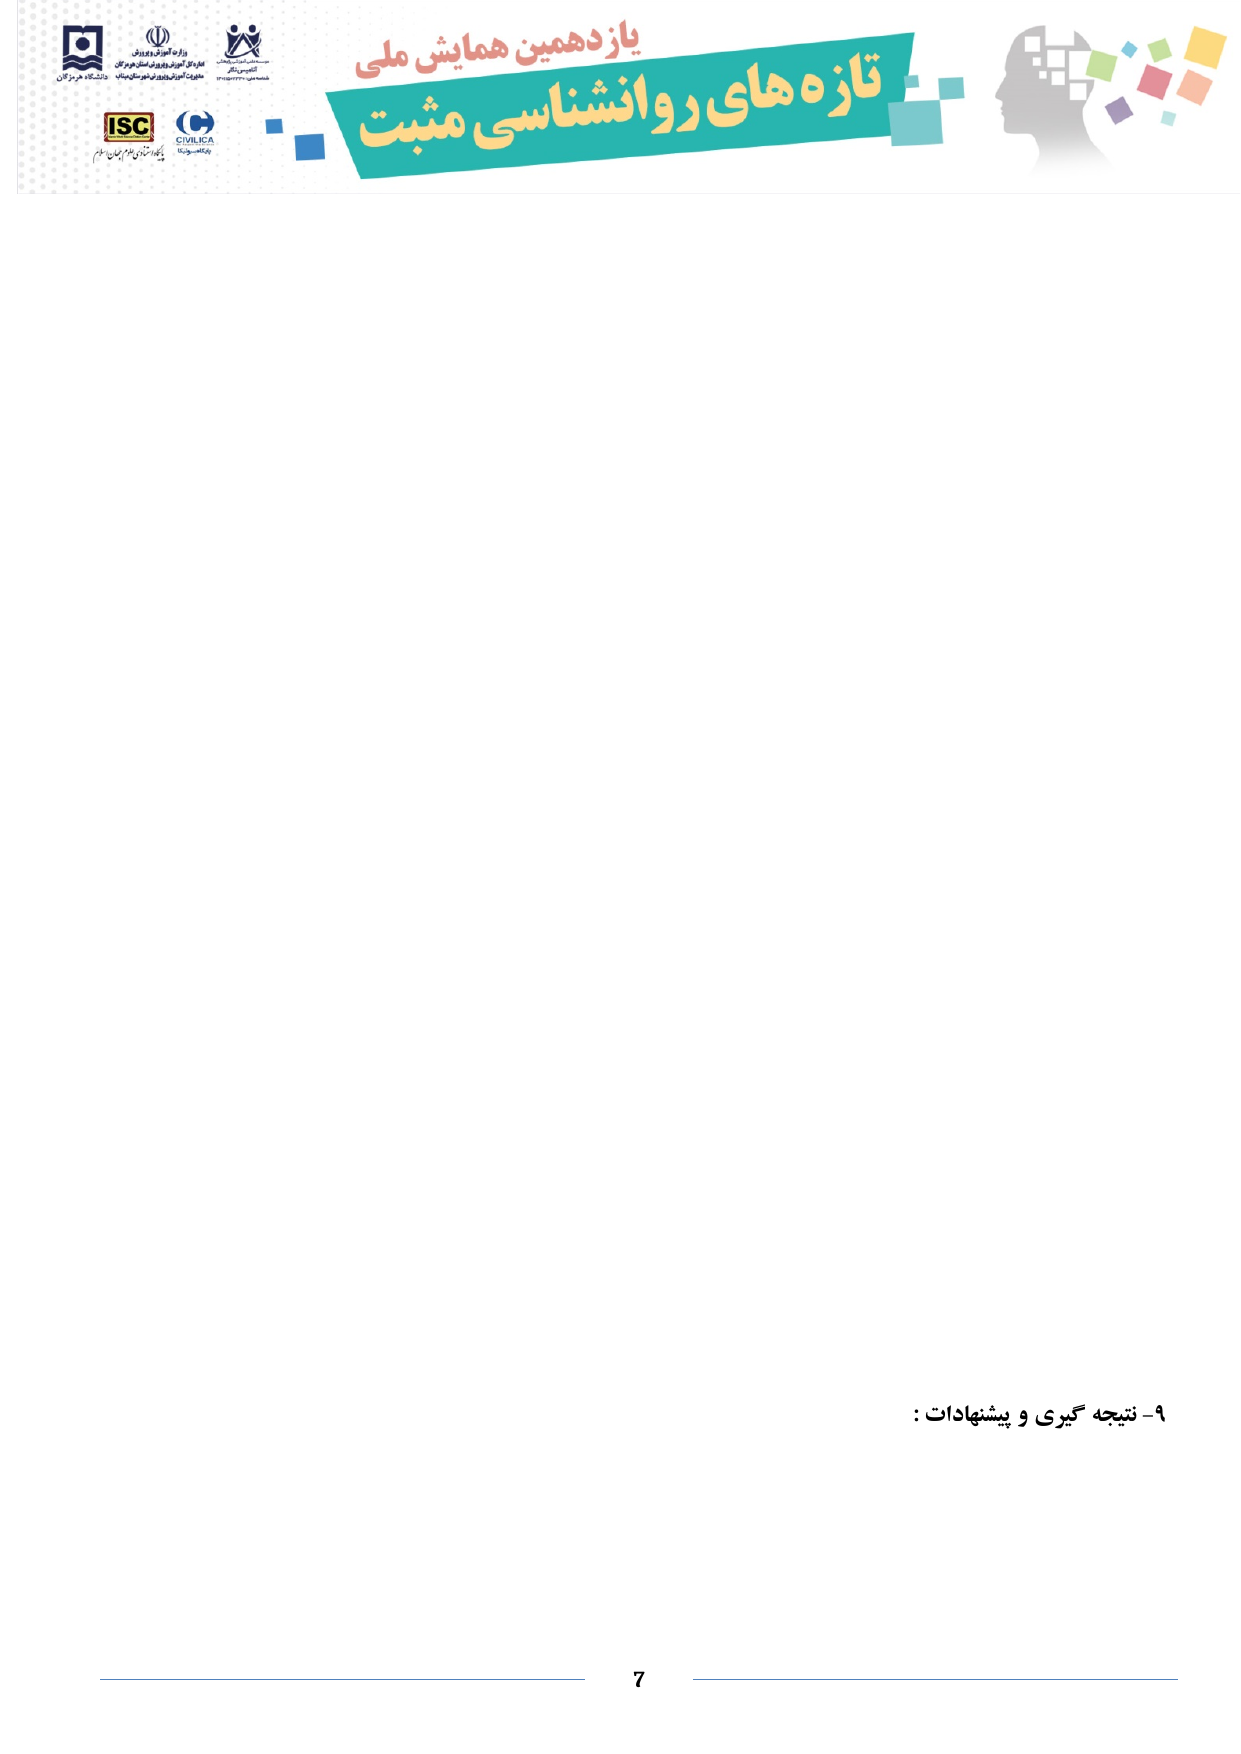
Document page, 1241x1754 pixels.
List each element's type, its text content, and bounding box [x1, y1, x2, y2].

text 9- نتیجه گیری و پیشنهادات : [89, 1405, 1167, 1430]
picture [17, 0, 1241, 194]
